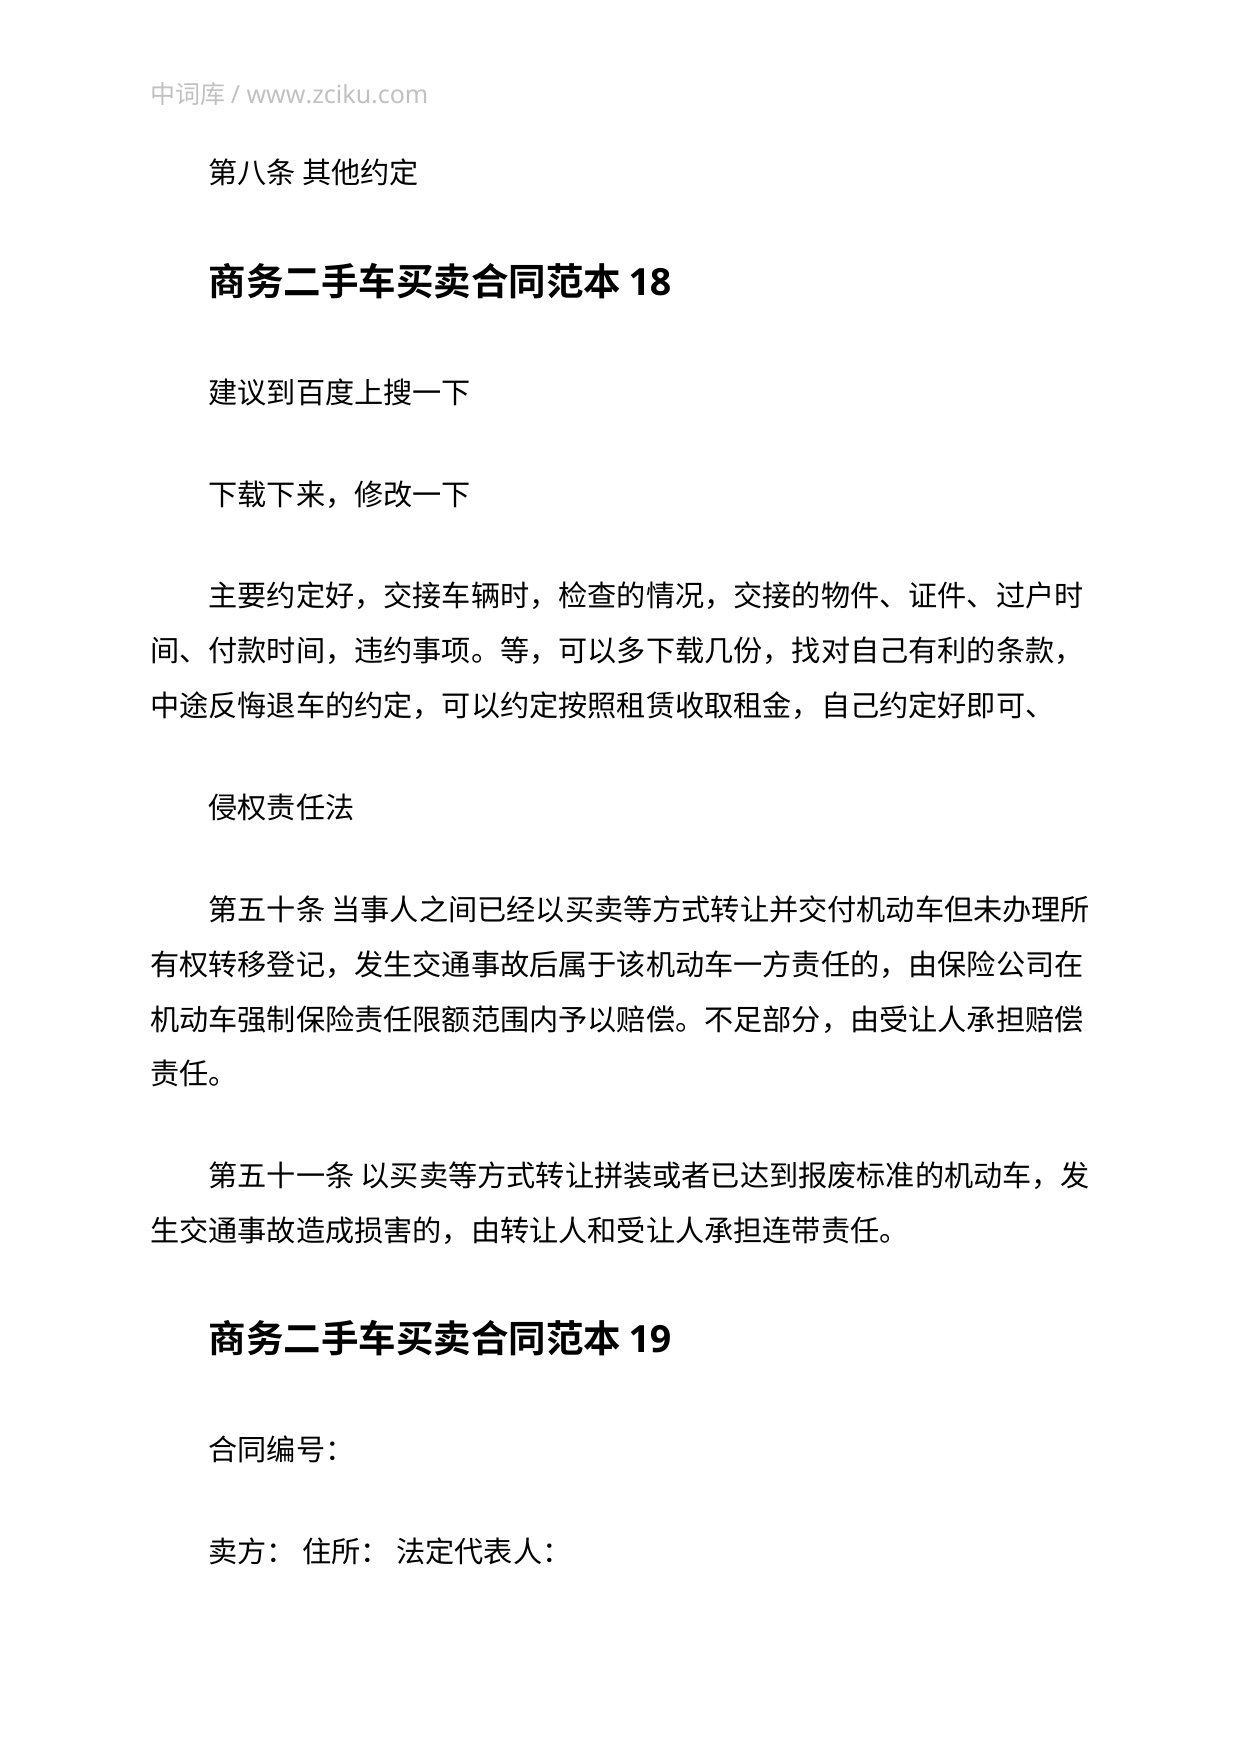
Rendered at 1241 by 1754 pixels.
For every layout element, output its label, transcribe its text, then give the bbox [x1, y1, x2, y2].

text 第八条 其他约定 [150, 150, 1090, 192]
text 第五十一条 以买卖等方式转让拼装或者已达到报废标准的机动车，发生交通事故造成损害的，由转让人和受让人承担连带责任。 [150, 1153, 1090, 1250]
text 建议到百度上搜一下 [150, 369, 1090, 412]
text 侵权责任法 [150, 784, 1090, 827]
text 合同编号： [150, 1427, 1090, 1469]
text 主要约定好，交接车辆时，检查的情况，交接的物件、证件、过户时间、付款时间，违约事项。等，可以多下载几份，找对自己有利的条款，中途反悔退车的约定，可以约定按照租赁收取租金，自己约定好即可、 [150, 573, 1090, 725]
text 卖方： 住所： 法定代表人： [150, 1529, 1090, 1571]
text 第五十条 当事人之间已经以买卖等方式转让并交付机动车但未办理所有权转移登记，发生交通事故后属于该机动车一方责任的，由保险公司在机动车强制保险责任限额范围内予以赔偿。不足部分，由受让人承担赔偿责任。 [150, 886, 1090, 1093]
text 商务二手车买卖合同范本18 [150, 252, 1090, 306]
text 商务二手车买卖合同范本19 [150, 1309, 1090, 1364]
text 下载下来，修改一下 [150, 471, 1090, 513]
